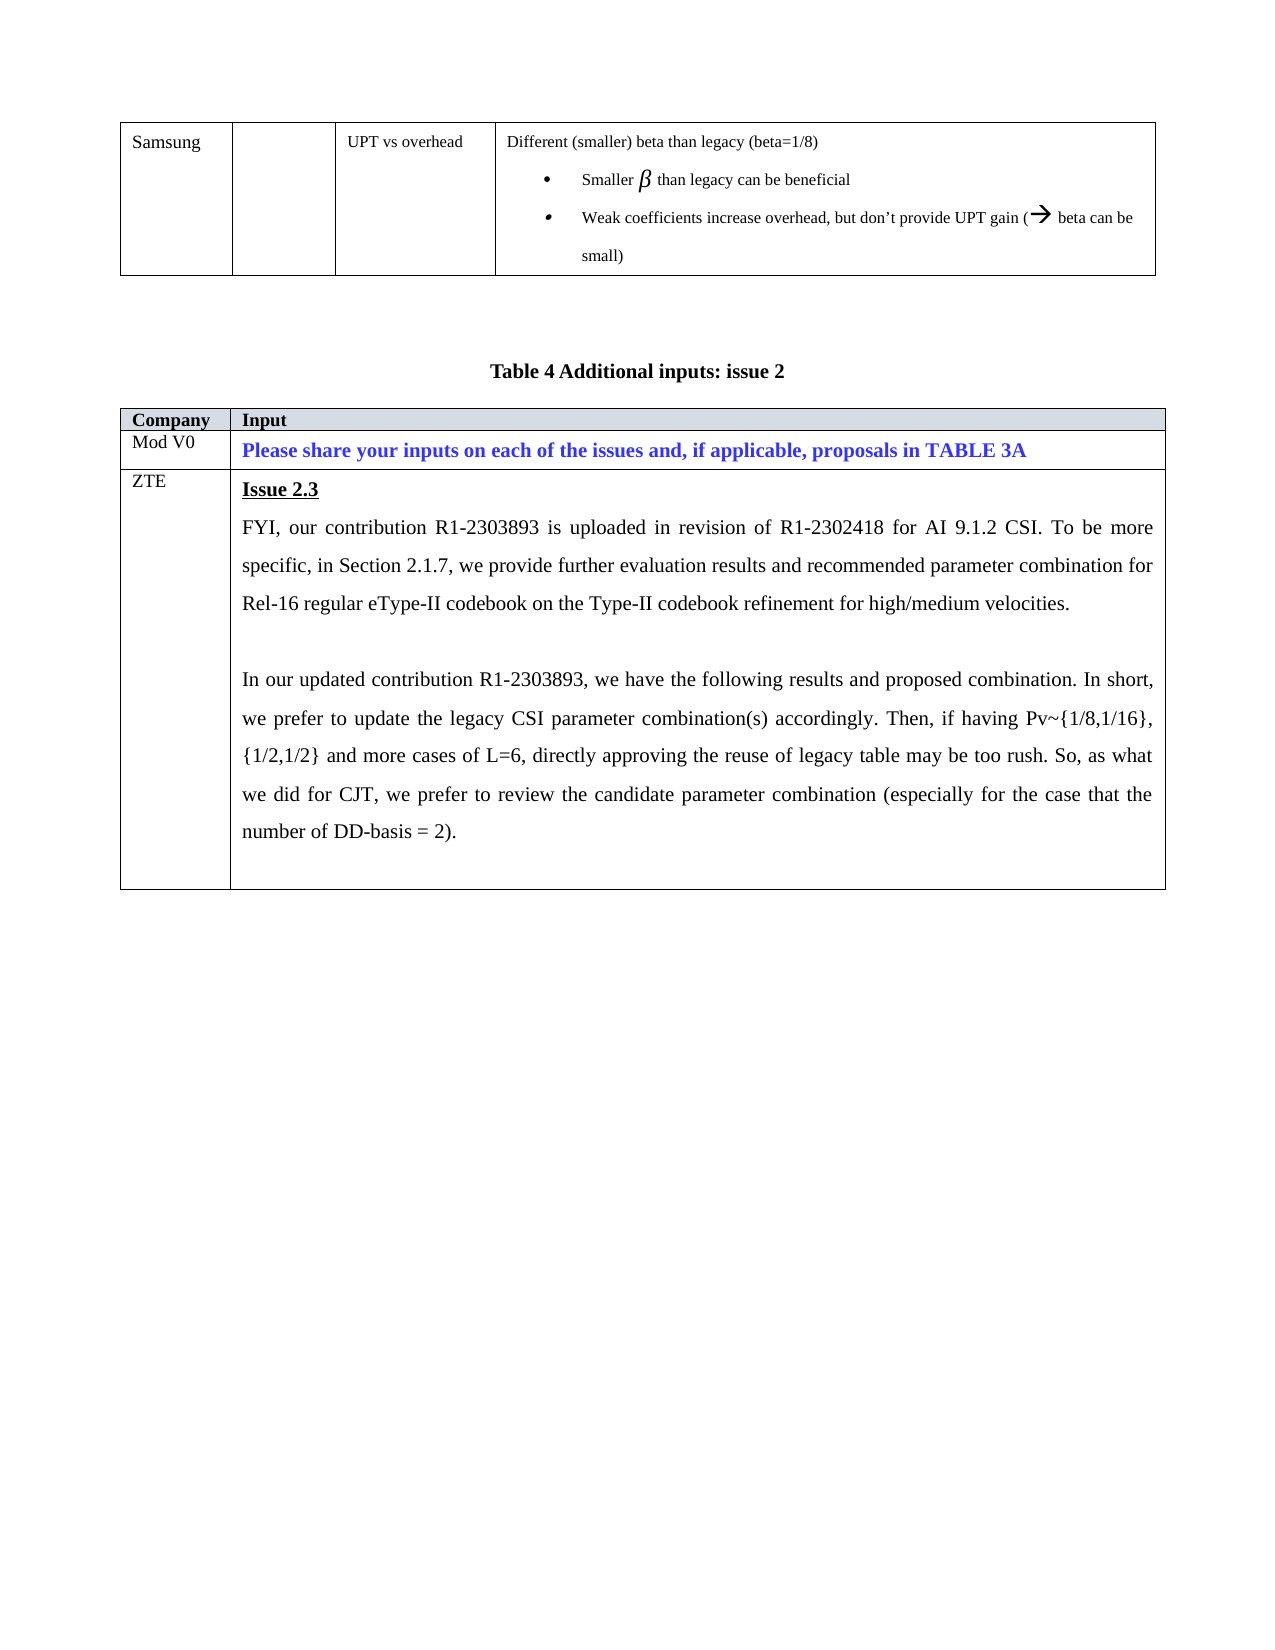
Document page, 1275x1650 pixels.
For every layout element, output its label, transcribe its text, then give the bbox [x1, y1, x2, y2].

table_cell UPT vs overhead [336, 123, 495, 275]
table_cell ZTE [121, 470, 230, 888]
table_cell Mod V0 [121, 431, 230, 469]
table_cell Samsung [121, 123, 232, 275]
table_header Company [121, 409, 230, 430]
table_cell Different (smaller) beta than legacy (beta=1/8) Smaller than legacy can be beneficial Weak coefficients increase overhead, but don’t provide UPT gain ( beta can be small) [496, 123, 1155, 275]
text Table 4 Additional inputs: issue 2 [120, 352, 1155, 390]
table_cell Please share your inputs on each of the issues and, if applicable, proposals in TABLE 3A [231, 431, 1165, 469]
table_header Input [231, 409, 1165, 430]
table_cell Issue 2.3 FYI, our contribution R1-2303893 is uploaded in revision of R1-2302418 for AI 9.1.2 CSI. To be more specific, in Section 2.1.7, we provide further evaluation results and recommended parameter combination for Rel-16 regular eType-II codebook on the Type-II codebook refinement for high/medium velocities. In our updated contribution R1-2303893, we have the following results and proposed combination. In short, we prefer to update the legacy CSI parameter combination(s) accordingly. Then, if having Pv~{1/8,1/16}, {1/2,1/2} and more cases of L=6, directly approving the reuse of legacy table may be too rush. So, as what we did for CJT, we prefer to review the candidate parameter combination (especially for the case that the number of DD-basis = 2). Regarding parameter combination selection for the Type-II codebook refinement for high/medium velocities, the following entries should be supported. [Mod: Thanks for providing SLS results. I updated ZTE position (new combos + 2 last legacy combos) and wait for other comments] [231, 470, 1165, 888]
